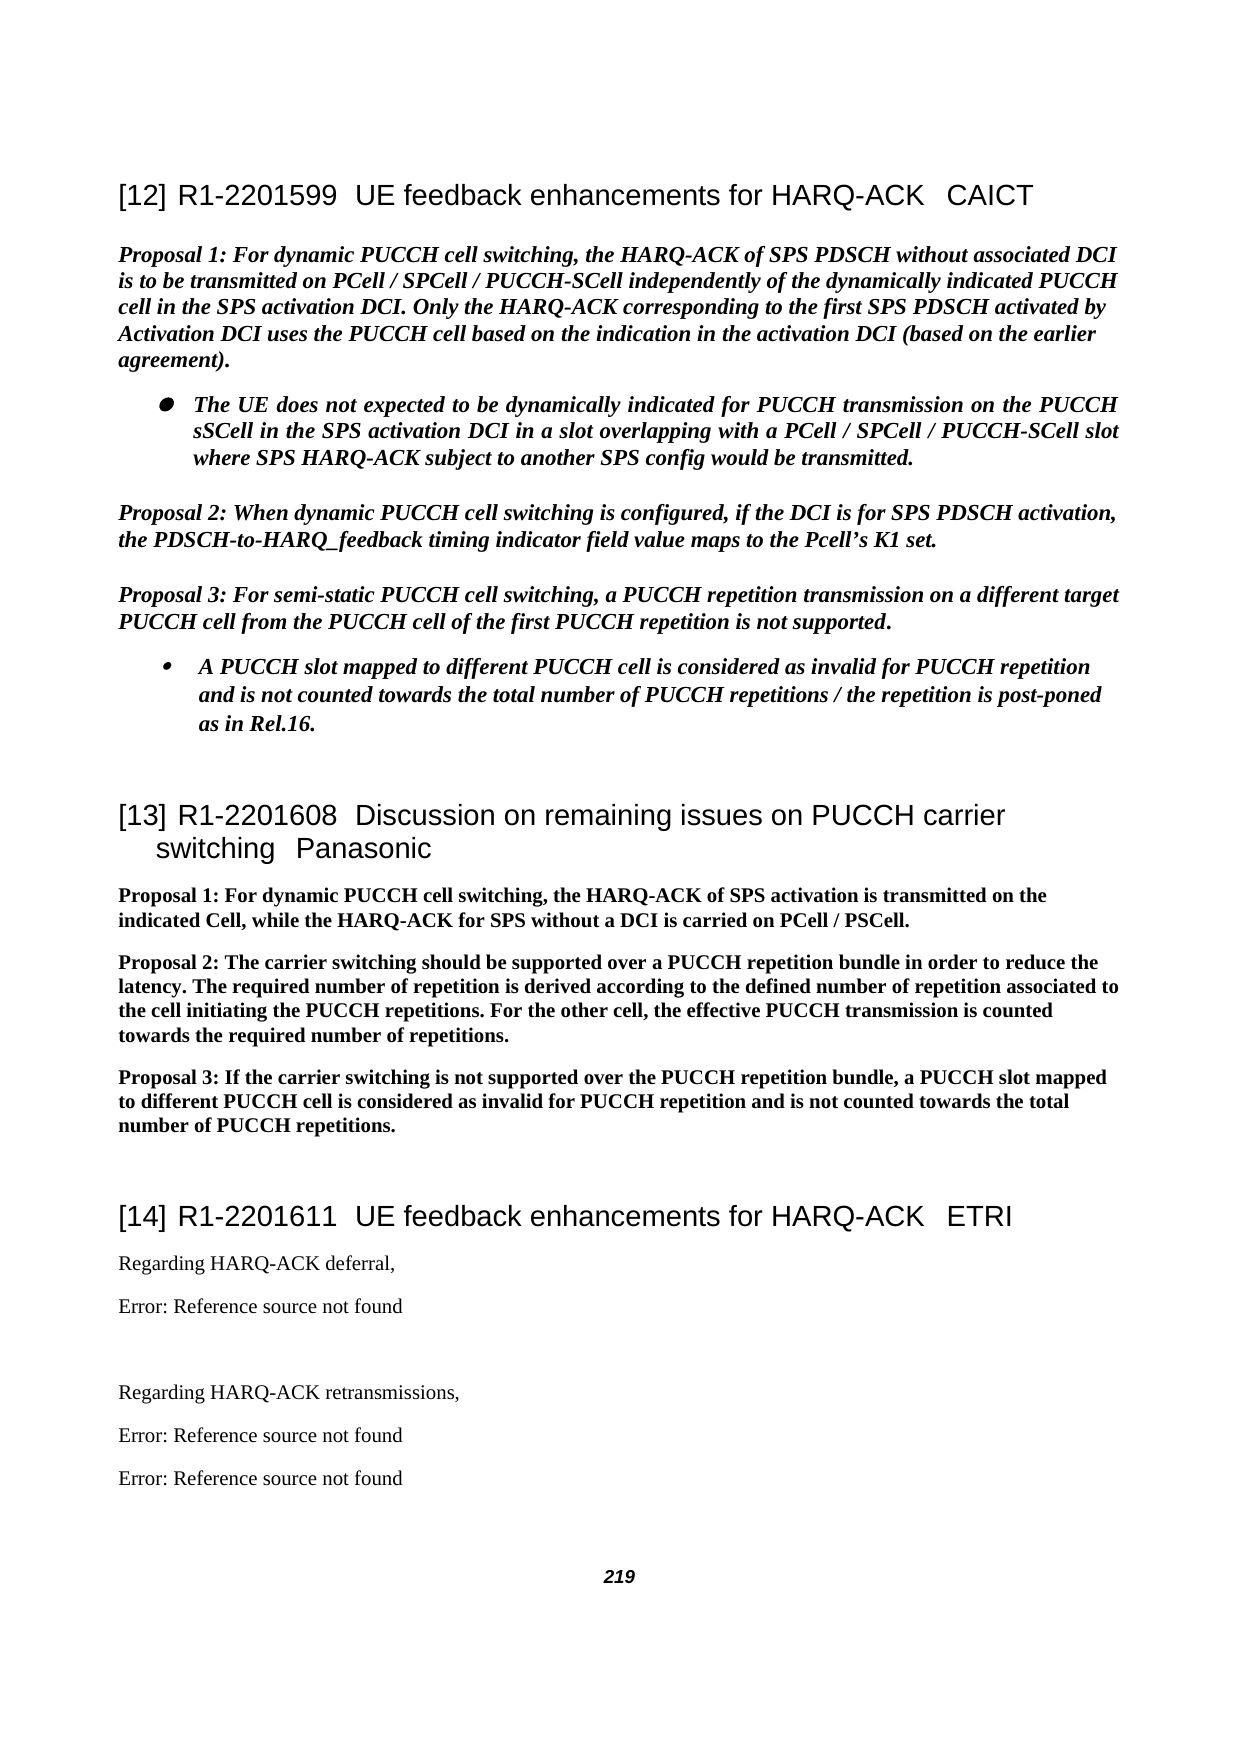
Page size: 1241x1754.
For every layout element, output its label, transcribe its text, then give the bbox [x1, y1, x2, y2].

text Proposal 3: If the carrier switching is not supported over the PUCCH repetition bundle, a PUCCH slot mapped to different PUCCH cell is considered as invalid for PUCCH repetition and is not counted towards the total number of PUCCH repetitions. [118, 1065, 1122, 1137]
text Proposal 1: For dynamic PUCCH cell switching, the HARQ-ACK of SPS activation is transmitted on the indicated Cell, while the HARQ-ACK for SPS without a DCI is carried on PCell / PSCell. [118, 883, 1122, 932]
list The UE does not expected to be dynamically indicated for PUCCH transmission on the PUCCH sSCell in the SPS activation DCI in a slot overlapping with a PCell / SPCell / PUCCH-SCell slot where SPS HARQ-ACK subject to another SPS config would be transmitted. [156, 391, 1122, 470]
subtitle R1-2201611 UE feedback enhancements for HARQ-ACK ETRI [118, 1199, 1122, 1233]
subtitle R1-2201608 Discussion on remaining issues on PUCCH carrier switching Panasonic [118, 798, 1122, 865]
text Proposal 2: When dynamic PUCCH cell switching is configured, if the DCI is for SPS PDSCH activation, the PDSCH-to-HARQ_feedback timing indicator field value maps to the Pcell’s K1 set. [118, 499, 1122, 552]
text Regarding HARQ-ACK retransmissions, [118, 1380, 1122, 1404]
text Proposal 1: For dynamic PUCCH cell switching, the HARQ-ACK of SPS PDSCH without associated DCI is to be transmitted on PCell / SPCell / PUCCH-SCell independently of the dynamically indicated PUCCH cell in the SPS activation DCI. Only the HARQ-ACK corresponding to the first SPS PDSCH activated by Activation DCI uses the PUCCH cell based on the indication in the activation DCI (based on the earlier agreement). [118, 241, 1122, 372]
text Proposal 2: The carrier switching should be supported over a PUCCH repetition bundle in order to reduce the latency. The required number of repetition is derived according to the defined number of repetition associated to the cell initiating the PUCCH repetitions. For the other cell, the effective PUCCH transmission is counted towards the required number of repetitions. [118, 950, 1122, 1047]
list A PUCCH slot mapped to different PUCCH cell is considered as invalid for PUCCH repetition and is not counted towards the total number of PUCCH repetitions / the repetition is post-poned as in Rel.16. [161, 653, 1122, 736]
text Regarding HARQ-ACK deferral, [118, 1251, 1122, 1275]
text Proposal 3: For semi-static PUCCH cell switching, a PUCCH repetition transmission on a different target PUCCH cell from the PUCCH cell of the first PUCCH repetition is not supported. [118, 581, 1122, 634]
subtitle R1-2201599 UE feedback enhancements for HARQ-ACK CAICT [118, 178, 1122, 212]
